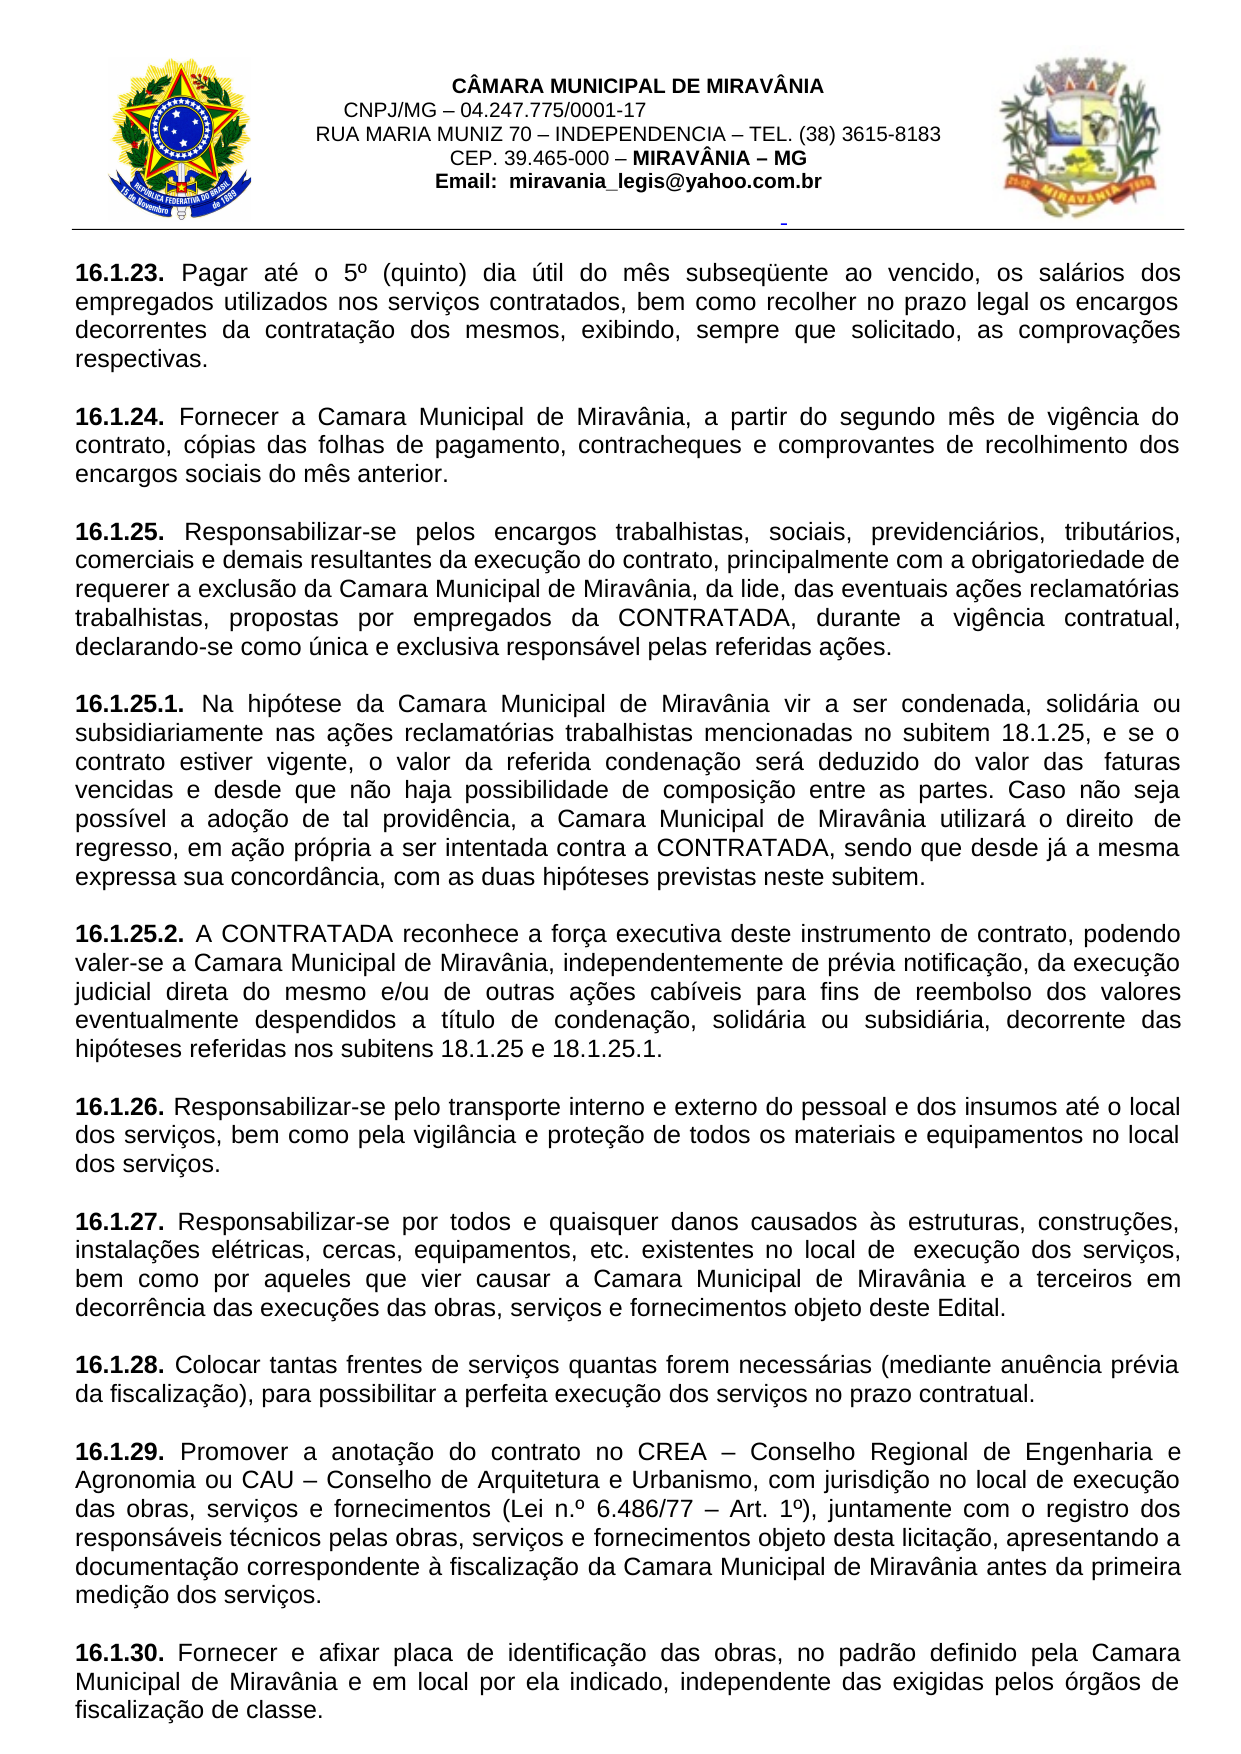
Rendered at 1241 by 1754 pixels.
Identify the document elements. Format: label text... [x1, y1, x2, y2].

list Responsabilizar-se pelos encargos trabalhistas, sociais, previdenciários, tributários, comerciais e demais resultantes da execução do contrato, principalmente com a obrigatoriedade de requerer a exclusão da Camara Municipal de Miravânia, da lide, das eventuais ações reclamatórias trabalhistas, propostas por empregados da CONTRATADA, durante a vigência contratual, declarando-se como única e exclusiva responsável pelas referidas ações. [75, 517, 1181, 660]
list Colocar tantas frentes de serviços quantas forem necessárias (mediante anuência prévia da fiscalização), para possibilitar a perfeita execução dos serviços no prazo contratual. [75, 1351, 1180, 1408]
list Responsabilizar-se por todos e quaisquer danos causados às estruturas, construções, instalações elétricas, cercas, equipamentos, etc. existentes no local de execução dos serviços, bem como por aqueles que vier causar a Camara Municipal de Miravânia e a terceiros em decorrência das execuções das obras, serviços e fornecimentos objeto deste Edital. [75, 1207, 1182, 1322]
list Promover a anotação do contrato no CREA – Conselho Regional de Engenharia e Agronomia ou CAU – Conselho de Arquitetura e Urbanismo, com jurisdição no local de execução das obras, serviços e fornecimentos (Lei n.º 6.486/77 – Art. 1º), juntamente com o registro dos responsáveis técnicos pelas obras, serviços e fornecimentos objeto desta licitação, apresentando a documentação correspondente à fiscalização da Camara Municipal de Miravânia antes da primeira medição dos serviços. [75, 1437, 1181, 1609]
list A CONTRATADA reconhece a força executiva deste instrumento de contrato, podendo valer-se a Camara Municipal de Miravânia, independentemente de prévia notificação, da execução judicial direta do mesmo e/ou de outras ações cabíveis para fins de reembolso dos valores eventualmente despendidos a título de condenação, solidária ou subsidiária, decorrente das hipóteses referidas nos subitens 18.1.25 e 18.1.25.1. [75, 919, 1182, 1063]
list Fornecer e afixar placa de identificação das obras, no padrão definido pela Camara Municipal de Miravânia e em local por ela indicado, independente das exigidas pelos órgãos de fiscalização de classe. [75, 1638, 1182, 1724]
list Na hipótese da Camara Municipal de Miravânia vir a ser condenada, solidária ou subsidiariamente nas ações reclamatórias trabalhistas mencionadas no subitem 18.1.25, e se o contrato estiver vigente, o valor da referida condenação será deduzido do valor das faturas vencidas e desde que não haja possibilidade de composição entre as partes. Caso não seja possível a adoção de tal providência, a Camara Municipal de Miravânia utilizará o direito de regresso, em ação própria a ser intentada contra a CONTRATADA, sendo que desde já a mesma expressa sua concordância, com as duas hipóteses previstas neste subitem. [75, 689, 1182, 890]
list Responsabilizar-se pelo transporte interno e externo do pessoal e dos insumos até o local dos serviços, bem como pela vigilância e proteção de todos os materiais e equipamentos no local dos serviços. [75, 1092, 1182, 1178]
picture [991, 45, 1173, 223]
list Fornecer a Camara Municipal de Miravânia, a partir do segundo mês de vigência do contrato, cópias das folhas de pagamento, contracheques e comprovantes de recolhimento dos encargos sociais do mês anterior. [75, 402, 1181, 488]
picture [107, 57, 252, 222]
list Pagar até o 5º (quinto) dia útil do mês subseqüente ao vencido, os salários dos empregados utilizados nos serviços contratados, bem como recolher no prazo legal os encargos decorrentes da contratação dos mesmos, exibindo, sempre que solicitado, as comprovações respectivas. [75, 258, 1181, 373]
